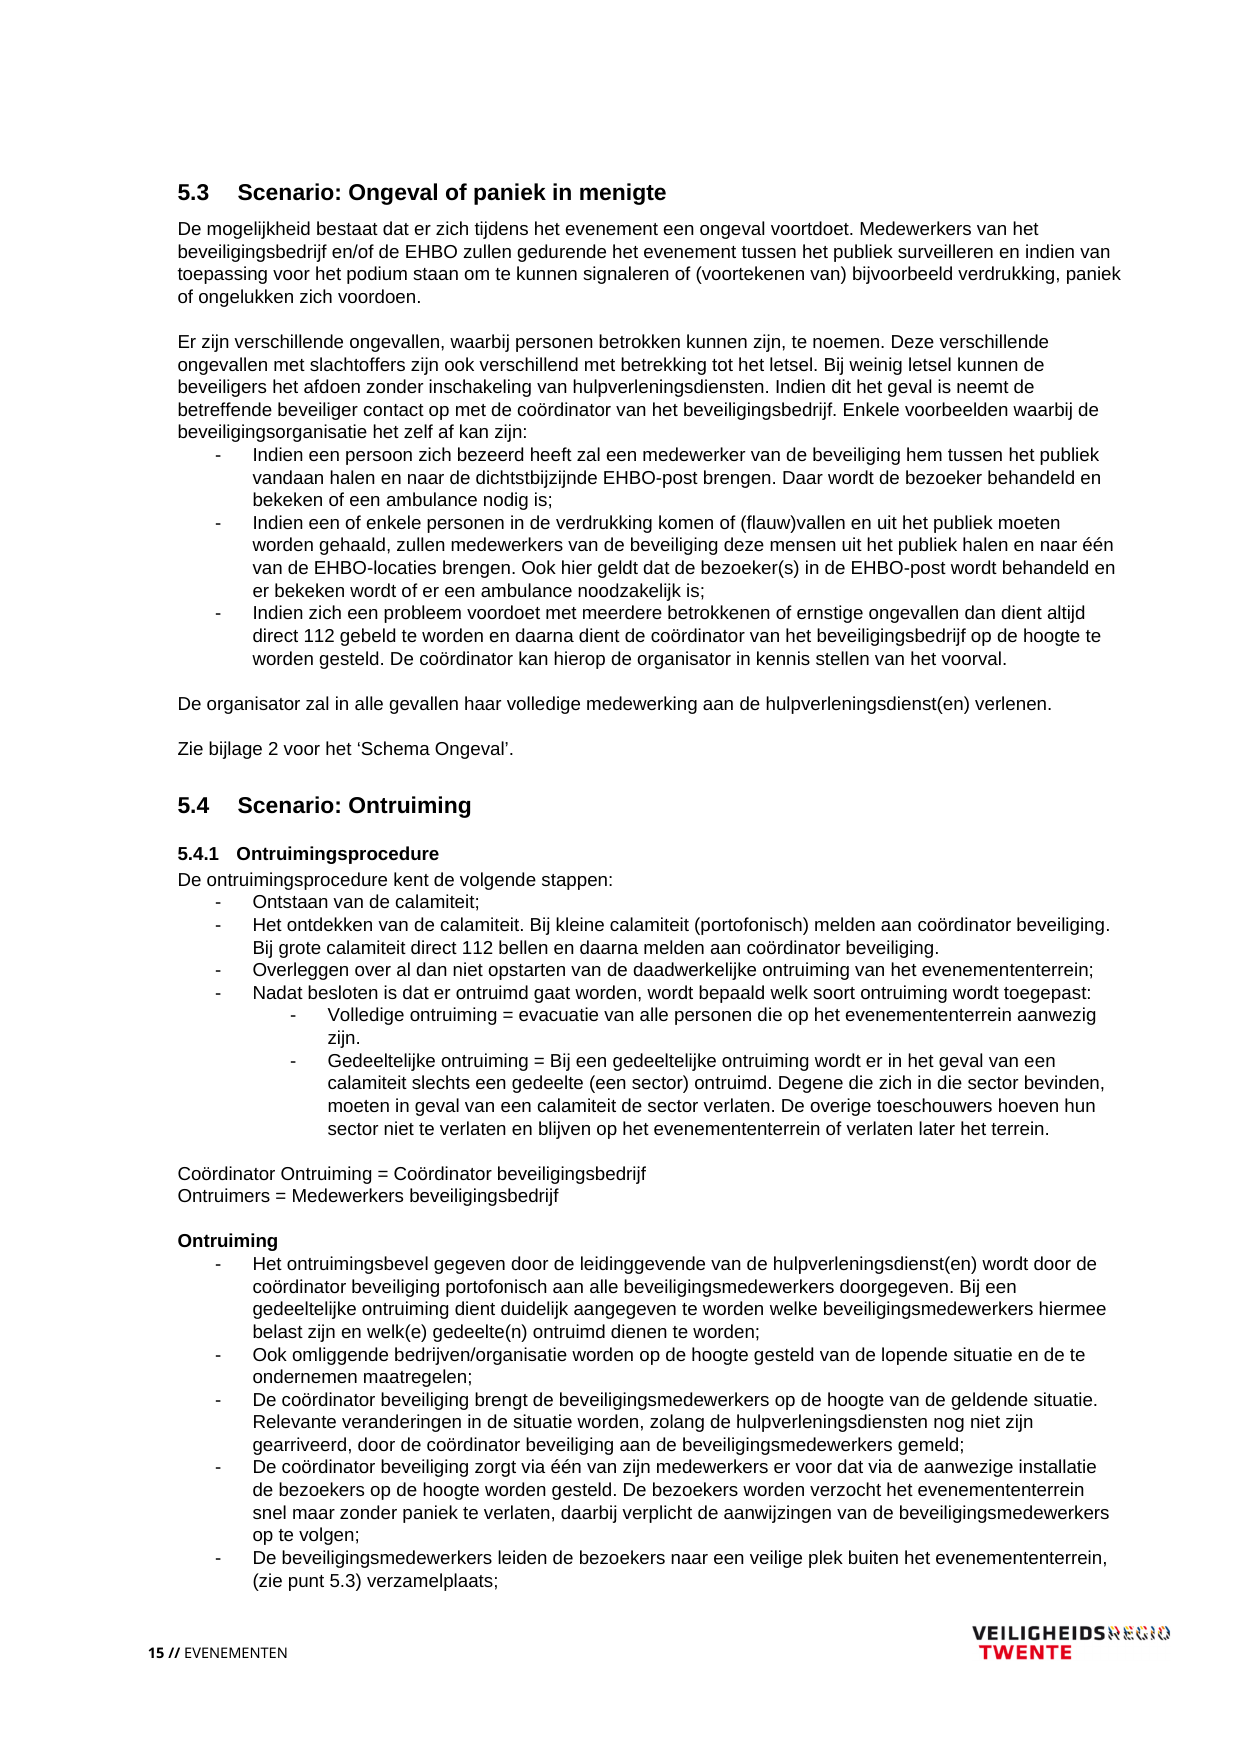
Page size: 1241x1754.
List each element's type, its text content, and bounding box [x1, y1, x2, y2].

list De coördinator beveiliging zorgt via één van zijn medewerkers er voor dat via de aanwezige installatie de bezoekers op de hoogte worden gesteld. De bezoekers worden verzocht het evenemententerrein snel maar zonder paniek te verlaten, daarbij verplicht de aanwijzingen van de beveiligingsmedewerkers op te volgen; [215, 1456, 1122, 1546]
list Volledige ontruiming = evacuatie van alle personen die op het evenemententerrein aanwezig zijn. [290, 1004, 1122, 1048]
list Het ontruimingsbevel gegeven door de leidinggevende van de hulpverleningsdienst(en) wordt door de coördinator beveiliging portofonisch aan alle beveiligingsmedewerkers doorgegeven. Bij een gedeeltelijke ontruiming dient duidelijk aangegeven te worden welke beveiligingsmedewerkers hiermee belast zijn en welk(e) gedeelte(n) ontruimd dienen te worden; [215, 1253, 1122, 1342]
list De beveiligingsmedewerkers leiden de bezoekers naar een veilige plek buiten het evenemententerrein, (zie punt 5.3) verzamelplaats; [215, 1547, 1122, 1591]
subtitle Ontruimingsprocedure [177, 843, 1122, 864]
list Nadat besloten is dat er ontruimd gaat worden, wordt bepaald welk soort ontruiming wordt toegepast: [215, 982, 1122, 1003]
text Zie bijlage 2 voor het ‘Schema Ongeval’. [177, 738, 1122, 759]
list Indien zich een probleem voordoet met meerdere betrokkenen of ernstige ongevallen dan dient altijd direct 112 gebeld te worden en daarna dient de coördinator van het beveiligingsbedrijf op de hoogte te worden gesteld. De coördinator kan hierop de organisator in kennis stellen van het voorval. [215, 602, 1122, 669]
text De ontruimingsprocedure kent de volgende stappen: [177, 869, 1122, 890]
list Gedeeltelijke ontruiming = Bij een gedeeltelijke ontruiming wordt er in het geval van een calamiteit slechts een gedeelte (een sector) ontruimd. Degene die zich in die sector bevinden, moeten in geval van een calamiteit de sector verlaten. De overige toeschouwers hoeven hun sector niet te verlaten en blijven op het evenemententerrein of verlaten later het terrein. [290, 1049, 1122, 1139]
subtitle Scenario: Ontruiming [177, 792, 1122, 818]
list Overleggen over al dan niet opstarten van de daadwerkelijke ontruiming van het evenemententerrein; [215, 959, 1122, 981]
text De organisator zal in alle gevallen haar volledige medewerking aan de hulpverleningsdienst(en) verlenen. [177, 692, 1122, 714]
text De mogelijkheid bestaat dat er zich tijdens het evenement een ongeval voortdoet. Medewerkers van het beveiligingsbedrijf en/of de EHBO zullen gedurende het evenement tussen het publiek surveilleren en indien van toepassing voor het podium staan om te kunnen signaleren of (voortekenen van) bijvoorbeeld verdrukking, paniek of ongelukken zich voordoen. [177, 218, 1122, 307]
list Het ontdekken van de calamiteit. Bij kleine calamiteit (portofonisch) melden aan coördinator beveiliging. Bij grote calamiteit direct 112 bellen en daarna melden aan coördinator beveiliging. [215, 914, 1122, 958]
picture [971, 1624, 1171, 1661]
list De coördinator beveiliging brengt de beveiligingsmedewerkers op de hoogte van de geldende situatie. Relevante veranderingen in de situatie worden, zolang de hulpverleningsdiensten nog niet zijn gearriveerd, door de coördinator beveiliging aan de beveiligingsmedewerkers gemeld; [215, 1388, 1122, 1455]
list Indien een persoon zich bezeerd heeft zal een medewerker van de beveiliging hem tussen het publiek vandaan halen en naar de dichtstbijzijnde EHBO-post brengen. Daar wordt de bezoeker behandeld en bekeken of een ambulance nodig is; [215, 444, 1122, 511]
list Indien een of enkele personen in de verdrukking komen of (flauw)vallen en uit het publiek moeten worden gehaald, zullen medewerkers van de beveiliging deze mensen uit het publiek halen en naar één van de EHBO-locaties brengen. Ook hier geldt dat de bezoeker(s) in de EHBO-post wordt behandeld en er bekeken wordt of er een ambulance noodzakelijk is; [215, 512, 1122, 601]
subtitle Scenario: Ongeval of paniek in menigte [177, 179, 1122, 205]
list Ook omliggende bedrijven/organisatie worden op de hoogte gesteld van de lopende situatie en de te ondernemen maatregelen; [215, 1343, 1122, 1387]
text Ontruimers = Medewerkers beveiligingsbedrijf [177, 1185, 1122, 1207]
text Coördinator Ontruiming = Coördinator beveiligingsbedrijf [177, 1162, 1122, 1184]
list Ontstaan van de calamiteit; [215, 891, 1122, 913]
text Er zijn verschillende ongevallen, waarbij personen betrokken kunnen zijn, te noemen. Deze verschillende ongevallen met slachtoffers zijn ook verschillend met betrekking tot het letsel. Bij weinig letsel kunnen de beveiligers het afdoen zonder inschakeling van hulpverleningsdiensten. Indien dit het geval is neemt de betreffende beveiliger contact op met de coördinator van het beveiligingsbedrijf. Enkele voorbeelden waarbij de beveiligingsorganisatie het zelf af kan zijn: [177, 331, 1122, 443]
text Ontruiming [177, 1230, 1122, 1252]
